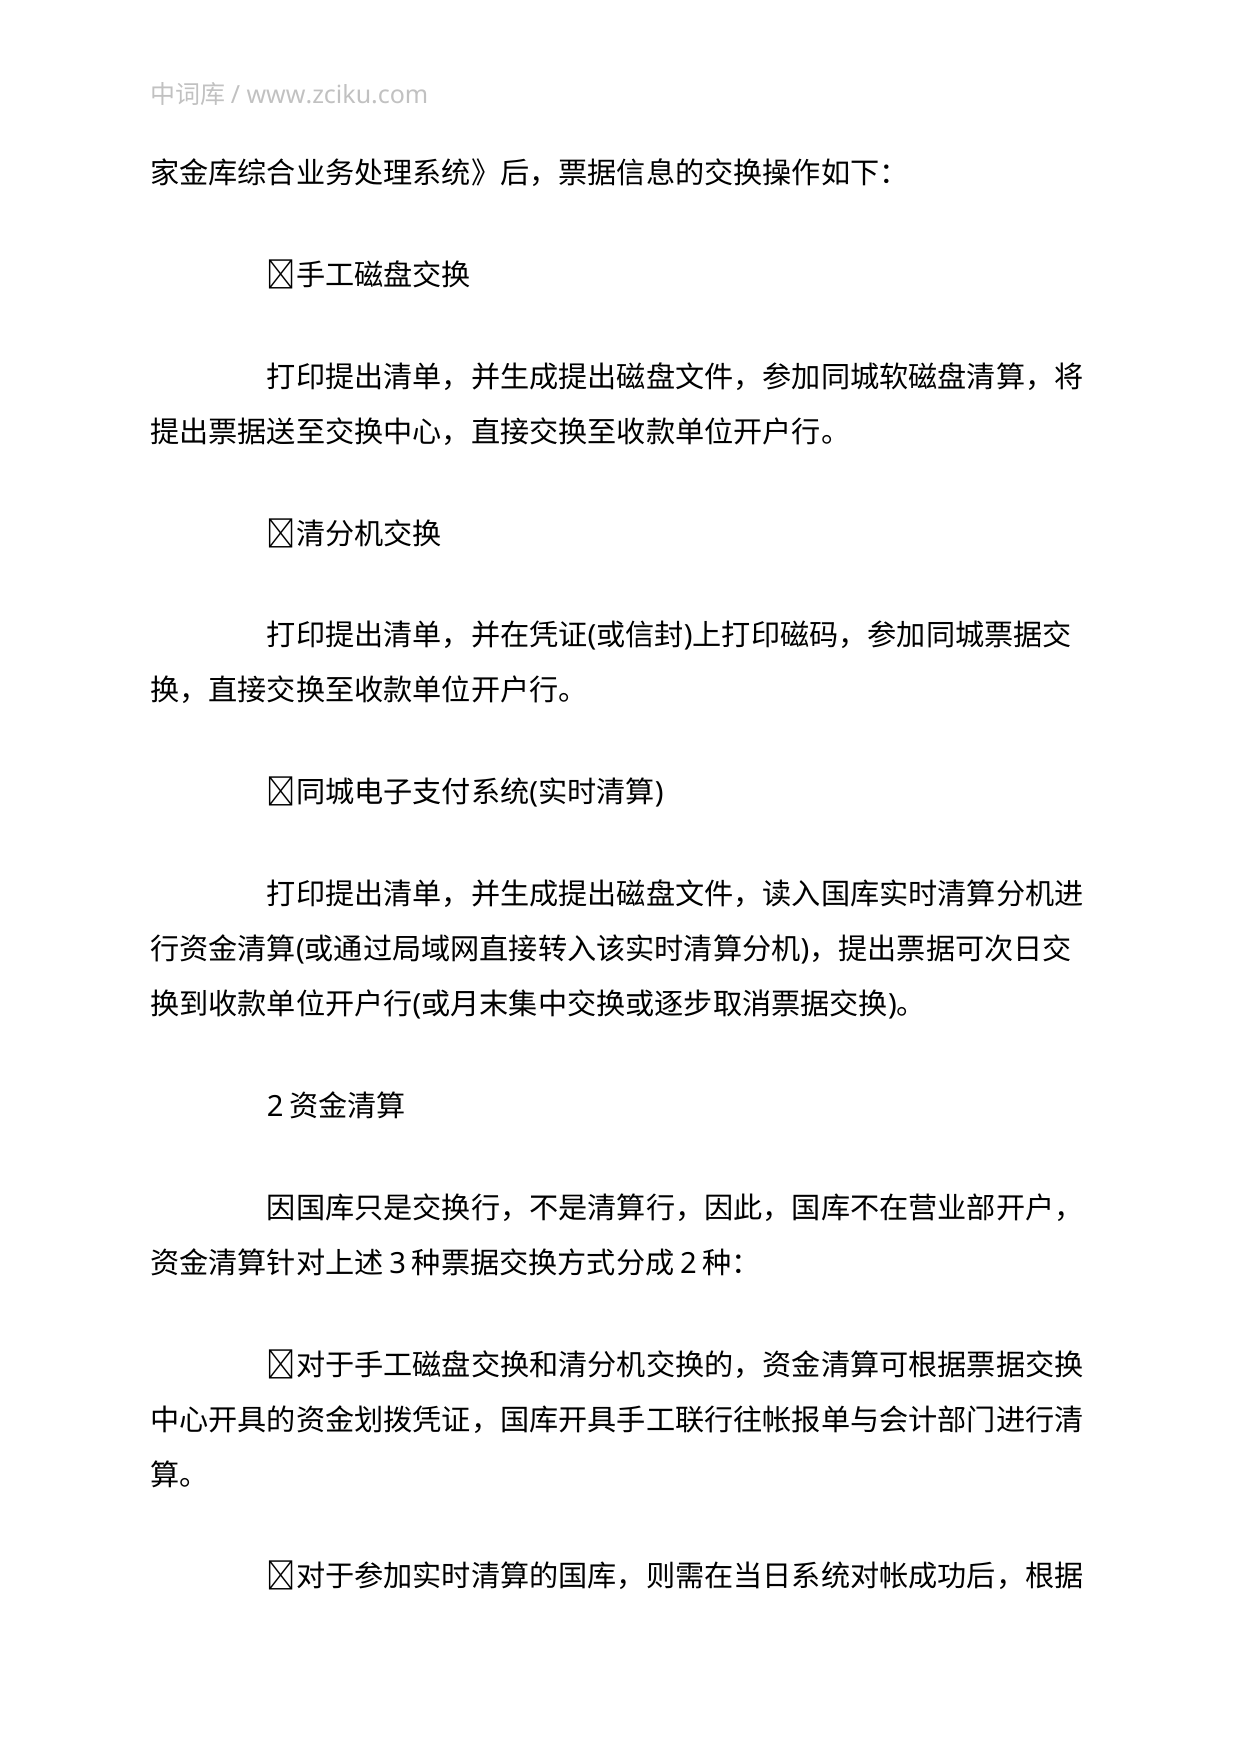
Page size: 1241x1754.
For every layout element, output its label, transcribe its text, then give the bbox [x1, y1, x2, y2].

text 对于手工磁盘交换和清分机交换的，资金清算可根据票据交换中心开具的资金划拨凭证，国库开具手工联行往帐报单与会计部门进行清算。 [150, 1341, 1090, 1493]
text 手工磁盘交换 [150, 252, 1090, 294]
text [150, 1553, 1090, 1595]
text 因国库只是交换行，不是清算行，因此，国库不在营业部开户，资金清算针对上述3种票据交换方式分成2种： [150, 1184, 1090, 1282]
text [150, 150, 1090, 192]
text 打印提出清单，并生成提出磁盘文件，参加同城软磁盘清算，将提出票据送至交换中心，直接交换至收款单位开户行。 [150, 353, 1090, 451]
text 清分机交换 [150, 510, 1090, 552]
text 打印提出清单，并在凭证(或信封)上打印磁码，参加同城票据交换，直接交换至收款单位开户行。 [150, 612, 1090, 709]
text 2资金清算 [150, 1083, 1090, 1125]
text 同城电子支付系统(实时清算) [150, 769, 1090, 811]
text 打印提出清单，并生成提出磁盘文件，读入国库实时清算分机进行资金清算(或通过局域网直接转入该实时清算分机)，提出票据可次日交换到收款单位开户行(或月末集中交换或逐步取消票据交换)。 [150, 871, 1090, 1023]
